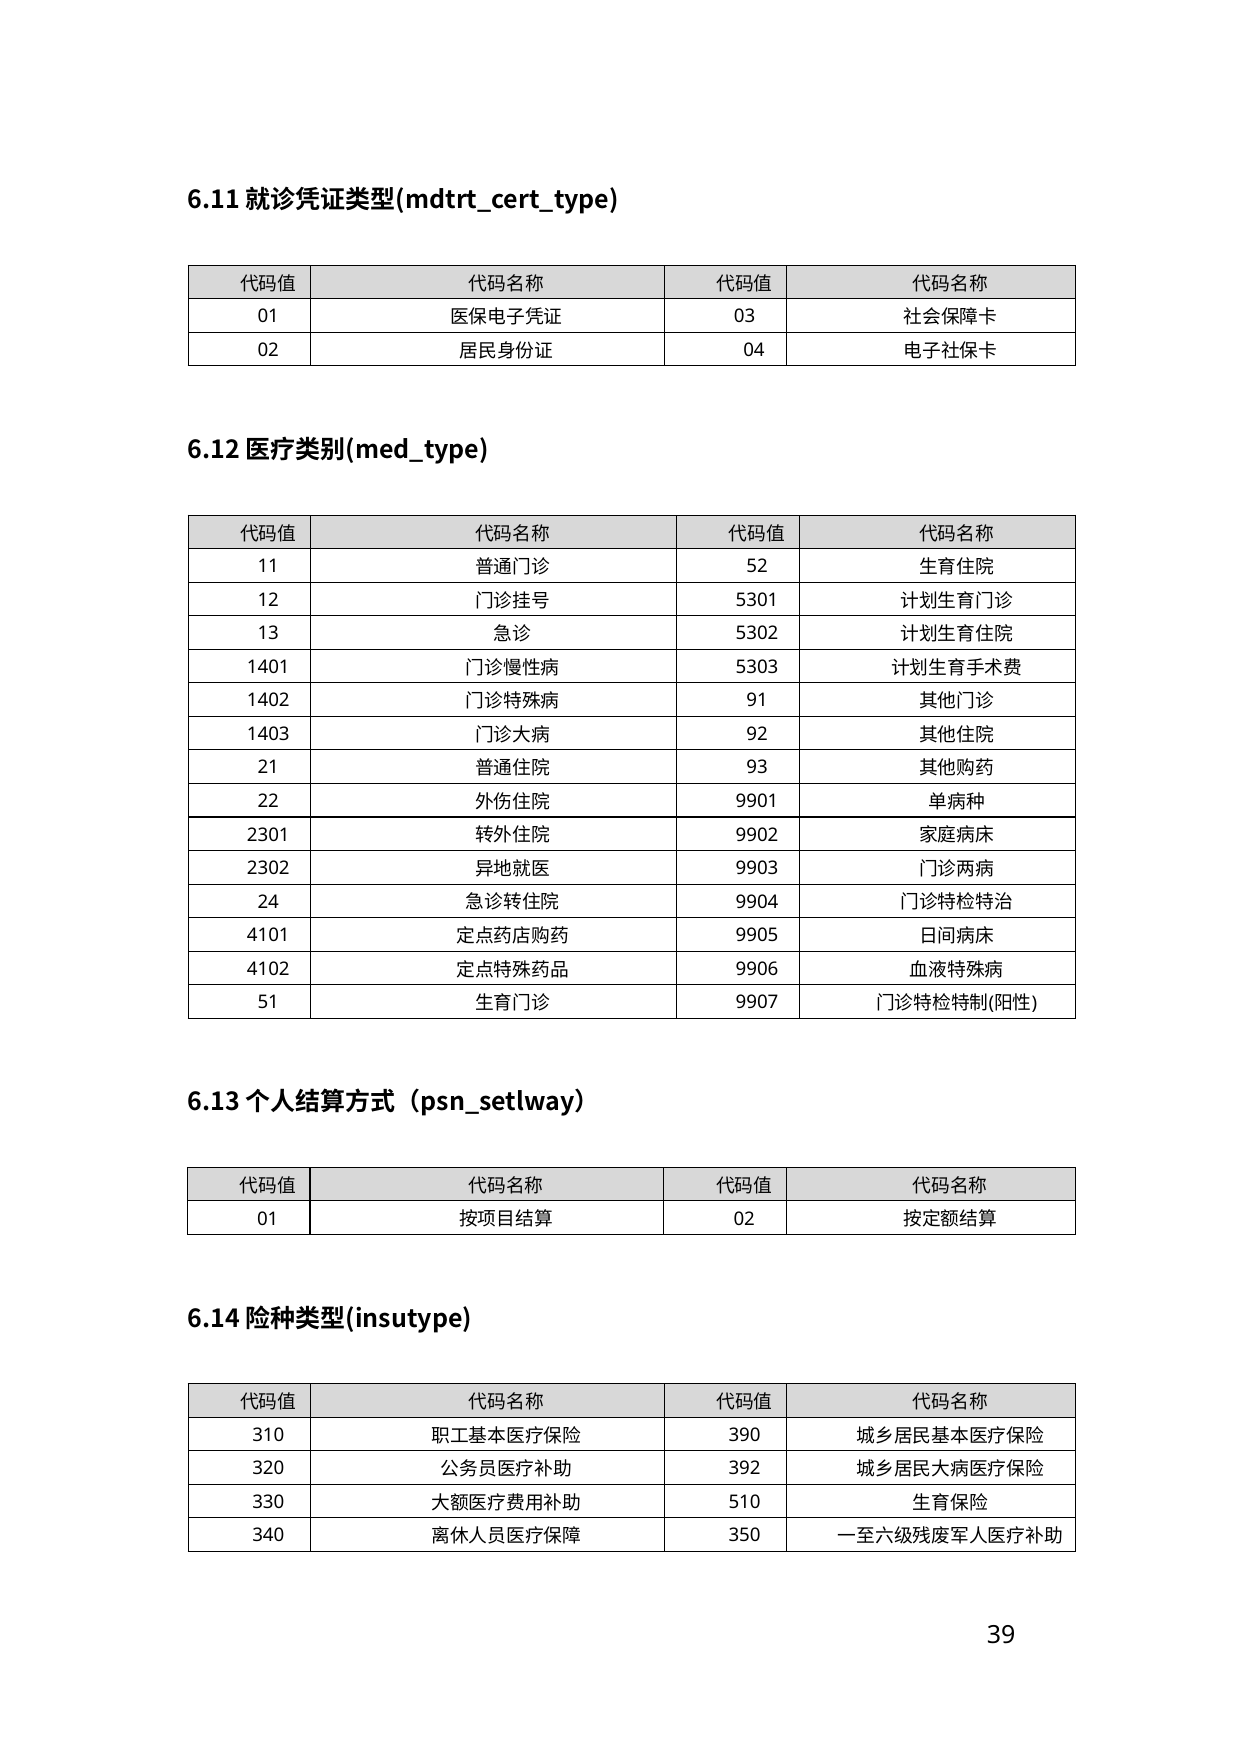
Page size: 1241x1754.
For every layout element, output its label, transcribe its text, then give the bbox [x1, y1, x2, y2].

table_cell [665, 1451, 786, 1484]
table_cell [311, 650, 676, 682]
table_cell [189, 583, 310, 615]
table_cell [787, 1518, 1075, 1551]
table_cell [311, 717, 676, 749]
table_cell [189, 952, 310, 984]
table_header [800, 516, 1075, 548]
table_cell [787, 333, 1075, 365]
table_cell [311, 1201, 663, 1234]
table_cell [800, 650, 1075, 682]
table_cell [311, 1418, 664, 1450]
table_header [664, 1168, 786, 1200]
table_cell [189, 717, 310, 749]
subtitle 就诊凭证类型(mdtrt_cert_type) [187, 165, 1053, 230]
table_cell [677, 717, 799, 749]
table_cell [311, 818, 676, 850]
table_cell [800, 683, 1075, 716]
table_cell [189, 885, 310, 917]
subtitle 医疗类别(med_type) [187, 415, 1053, 480]
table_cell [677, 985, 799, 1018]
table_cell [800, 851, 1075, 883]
subtitle 险种类型(insutype) [187, 1284, 1053, 1349]
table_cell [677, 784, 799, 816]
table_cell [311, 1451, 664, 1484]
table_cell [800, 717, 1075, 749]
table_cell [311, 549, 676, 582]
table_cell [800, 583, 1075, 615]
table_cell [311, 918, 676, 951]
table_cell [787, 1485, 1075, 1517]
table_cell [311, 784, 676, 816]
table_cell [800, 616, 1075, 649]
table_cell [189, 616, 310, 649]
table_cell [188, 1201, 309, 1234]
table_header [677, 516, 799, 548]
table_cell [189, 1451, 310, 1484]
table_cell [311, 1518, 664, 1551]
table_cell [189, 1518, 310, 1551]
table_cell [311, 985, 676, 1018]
subtitle 个人结算方式（psn_setlway） [187, 1067, 1053, 1132]
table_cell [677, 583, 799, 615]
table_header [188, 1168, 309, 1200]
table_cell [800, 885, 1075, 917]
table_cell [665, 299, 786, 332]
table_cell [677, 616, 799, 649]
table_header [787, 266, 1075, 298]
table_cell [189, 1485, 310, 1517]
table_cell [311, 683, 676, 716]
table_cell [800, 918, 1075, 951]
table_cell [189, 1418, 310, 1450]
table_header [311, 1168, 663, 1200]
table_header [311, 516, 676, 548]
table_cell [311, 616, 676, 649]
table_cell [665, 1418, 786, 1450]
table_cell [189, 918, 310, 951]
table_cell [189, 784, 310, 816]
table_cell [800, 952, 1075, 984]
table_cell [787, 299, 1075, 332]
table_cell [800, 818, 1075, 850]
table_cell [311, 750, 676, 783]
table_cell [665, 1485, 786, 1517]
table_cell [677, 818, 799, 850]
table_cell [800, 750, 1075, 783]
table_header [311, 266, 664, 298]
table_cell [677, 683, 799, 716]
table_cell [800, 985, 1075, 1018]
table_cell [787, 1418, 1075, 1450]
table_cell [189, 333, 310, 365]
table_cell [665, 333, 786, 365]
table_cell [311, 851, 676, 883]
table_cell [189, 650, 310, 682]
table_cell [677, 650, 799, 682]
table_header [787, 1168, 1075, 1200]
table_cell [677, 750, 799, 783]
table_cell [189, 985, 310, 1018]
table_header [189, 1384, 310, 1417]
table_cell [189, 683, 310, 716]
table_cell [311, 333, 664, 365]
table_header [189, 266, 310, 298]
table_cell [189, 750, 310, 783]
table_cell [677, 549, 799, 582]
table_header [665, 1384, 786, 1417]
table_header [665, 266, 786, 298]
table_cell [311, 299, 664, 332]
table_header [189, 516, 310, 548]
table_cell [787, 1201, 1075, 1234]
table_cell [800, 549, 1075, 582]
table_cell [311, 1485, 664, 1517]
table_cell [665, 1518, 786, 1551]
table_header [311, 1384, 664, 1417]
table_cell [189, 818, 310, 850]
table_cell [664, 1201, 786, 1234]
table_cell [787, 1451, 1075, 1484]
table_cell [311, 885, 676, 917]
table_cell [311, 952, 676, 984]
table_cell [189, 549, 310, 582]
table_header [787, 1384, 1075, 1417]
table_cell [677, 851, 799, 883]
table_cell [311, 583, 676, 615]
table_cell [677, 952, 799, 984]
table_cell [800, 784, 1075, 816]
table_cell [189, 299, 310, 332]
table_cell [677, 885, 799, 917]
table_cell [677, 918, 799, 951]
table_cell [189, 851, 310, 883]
